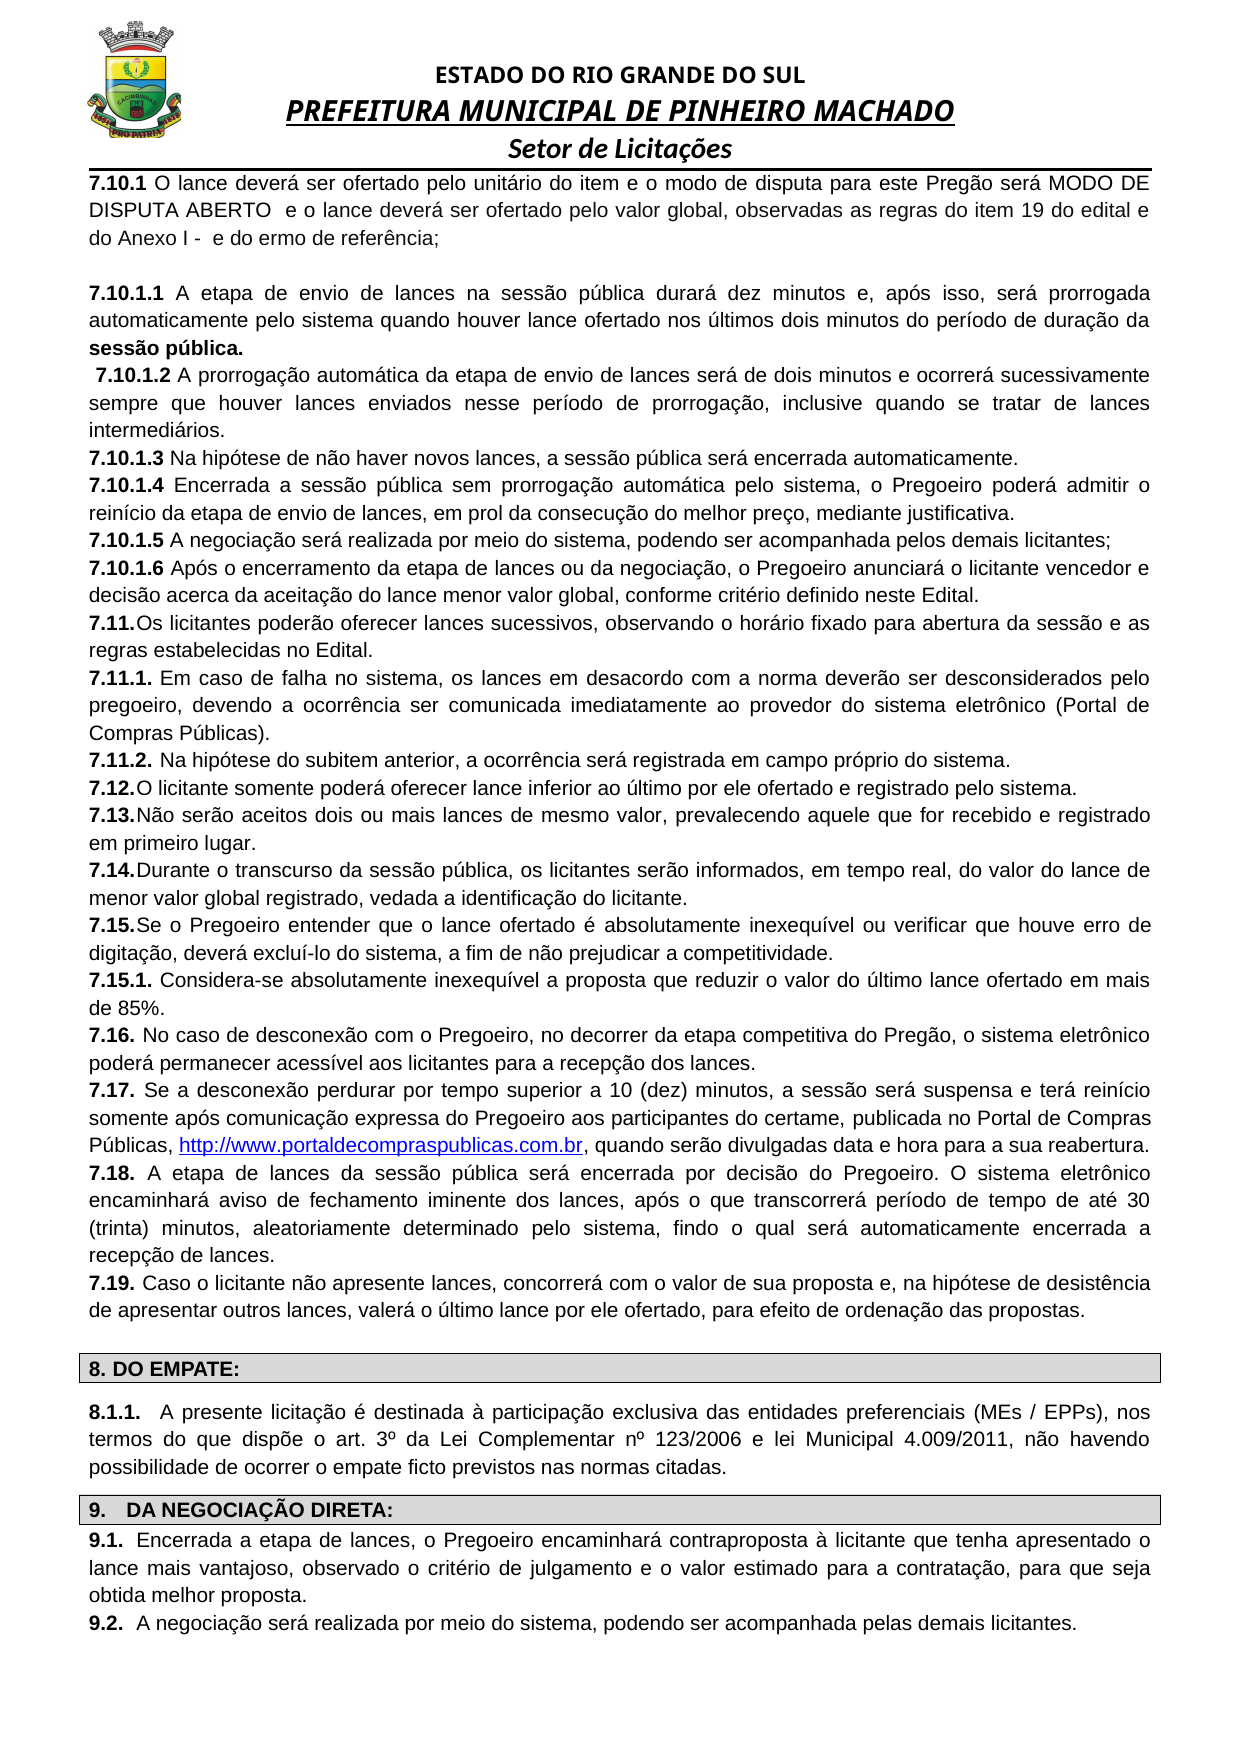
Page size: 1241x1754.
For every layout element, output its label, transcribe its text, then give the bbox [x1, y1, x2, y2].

text 7.10.1 O lance deverá ser ofertado pelo unitário do item e o modo de disputa para este Pregão será MODO DE DISPUTA ABERTO e o lance deverá ser ofertado pelo valor global, observadas as regras do item 19 do edital e do Anexo I - e do ermo de referência; [89, 171, 1152, 250]
text 7.10.1.5 A negociação será realizada por meio do sistema, podendo ser acompanhada pelos demais licitantes; [89, 528, 1152, 552]
list A negociação será realizada por meio do sistema, podendo ser acompanhada pelas demais licitantes. [89, 1611, 1152, 1635]
list DO EMPATE: [80, 1354, 1160, 1382]
picture [87, 21, 182, 138]
text 7.10.1.1 A etapa de envio de lances na sessão pública durará dez minutos e, após isso, será prorrogada automaticamente pelo sistema quando houver lance ofertado nos últimos dois minutos do período de duração da sessão pública. [89, 281, 1152, 360]
list A presente licitação é destinada à participação exclusiva das entidades preferenciais (MEs / EPPs), nos termos do que dispõe o art. 3º da Lei Complementar nº 123/2006 e lei Municipal 4.009/2011, não havendo possibilidade de ocorrer o empate ficto previstos nas normas citadas. [89, 1399, 1152, 1478]
list Encerrada a etapa de lances, o Pregoeiro encaminhará contraproposta à licitante que tenha apresentado o lance mais vantajoso, observado o critério de julgamento e o valor estimado para a contratação, para que seja obtida melhor proposta. [89, 1528, 1152, 1607]
list A etapa de lances da sessão pública será encerrada por decisão do Pregoeiro. O sistema eletrônico encaminhará aviso de fechamento iminente dos lances, após o que transcorrerá período de tempo de até 30 (trinta) minutos, aleatoriamente determinado pelo sistema, findo o qual será automaticamente encerrada a recepção de lances. [89, 1161, 1152, 1267]
list Durante o transcurso da sessão pública, os licitantes serão informados, em tempo real, do valor do lance de menor valor global registrado, vedada a identificação do licitante. [89, 858, 1152, 910]
list Não serão aceitos dois ou mais lances de mesmo valor, prevalecendo aquele que for recebido e registrado em primeiro lugar. [89, 803, 1152, 855]
list DA NEGOCIAÇÃO DIRETA: [80, 1496, 1160, 1524]
list Se o Pregoeiro entender que o lance ofertado é absolutamente inexequível ou verificar que houve erro de digitação, deverá excluí-lo do sistema, a fim de não prejudicar a competitividade. [89, 913, 1152, 965]
list No caso de desconexão com o Pregoeiro, no decorrer da etapa competitiva do Pregão, o sistema eletrônico poderá permanecer acessível aos licitantes para a recepção dos lances. [89, 1023, 1152, 1075]
text 7.10.1.2 A prorrogação automática da etapa de envio de lances será de dois minutos e ocorrerá sucessivamente sempre que houver lances enviados nesse período de prorrogação, inclusive quando se tratar de lances intermediários. [89, 363, 1152, 442]
text 7.10.1.4 Encerrada a sessão pública sem prorrogação automática pelo sistema, o Pregoeiro poderá admitir o reinício da etapa de envio de lances, em prol da consecução do melhor preço, mediante justificativa. [89, 473, 1152, 525]
text 7.10.1.6 Após o encerramento da etapa de lances ou da negociação, o Pregoeiro anunciará o licitante vencedor e decisão acerca da aceitação do lance menor valor global, conforme critério definido neste Edital. [89, 556, 1152, 607]
list Os licitantes poderão oferecer lances sucessivos, observando o horário fixado para abertura da sessão e as regras estabelecidas no Edital. [89, 611, 1152, 662]
list O licitante somente poderá oferecer lance inferior ao último por ele ofertado e registrado pelo sistema. [89, 776, 1152, 800]
text 7.10.1.3 Na hipótese de não haver novos lances, a sessão pública será encerrada automaticamente. [89, 446, 1152, 470]
list Se a desconexão perdurar por tempo superior a 10 (dez) minutos, a sessão será suspensa e terá reinício somente após comunicação expressa do Pregoeiro aos participantes do certame, publicada no Portal de Compras Públicas, http://www.portaldecompraspublicas.com.br, quando serão divulgadas data e hora para a sua reabertura. [89, 1078, 1152, 1157]
list Na hipótese do subitem anterior, a ocorrência será registrada em campo próprio do sistema. [89, 748, 1152, 772]
list Caso o licitante não apresente lances, concorrerá com o valor de sua proposta e, na hipótese de desistência de apresentar outros lances, valerá o último lance por ele ofertado, para efeito de ordenação das propostas. [89, 1271, 1152, 1322]
list Considera-se absolutamente inexequível a proposta que reduzir o valor do último lance ofertado em mais de 85%. [89, 968, 1152, 1020]
list Em caso de falha no sistema, os lances em desacordo com a norma deverão ser desconsiderados pelo pregoeiro, devendo a ocorrência ser comunicada imediatamente ao provedor do sistema eletrônico (Portal de Compras Públicas). [89, 666, 1152, 745]
